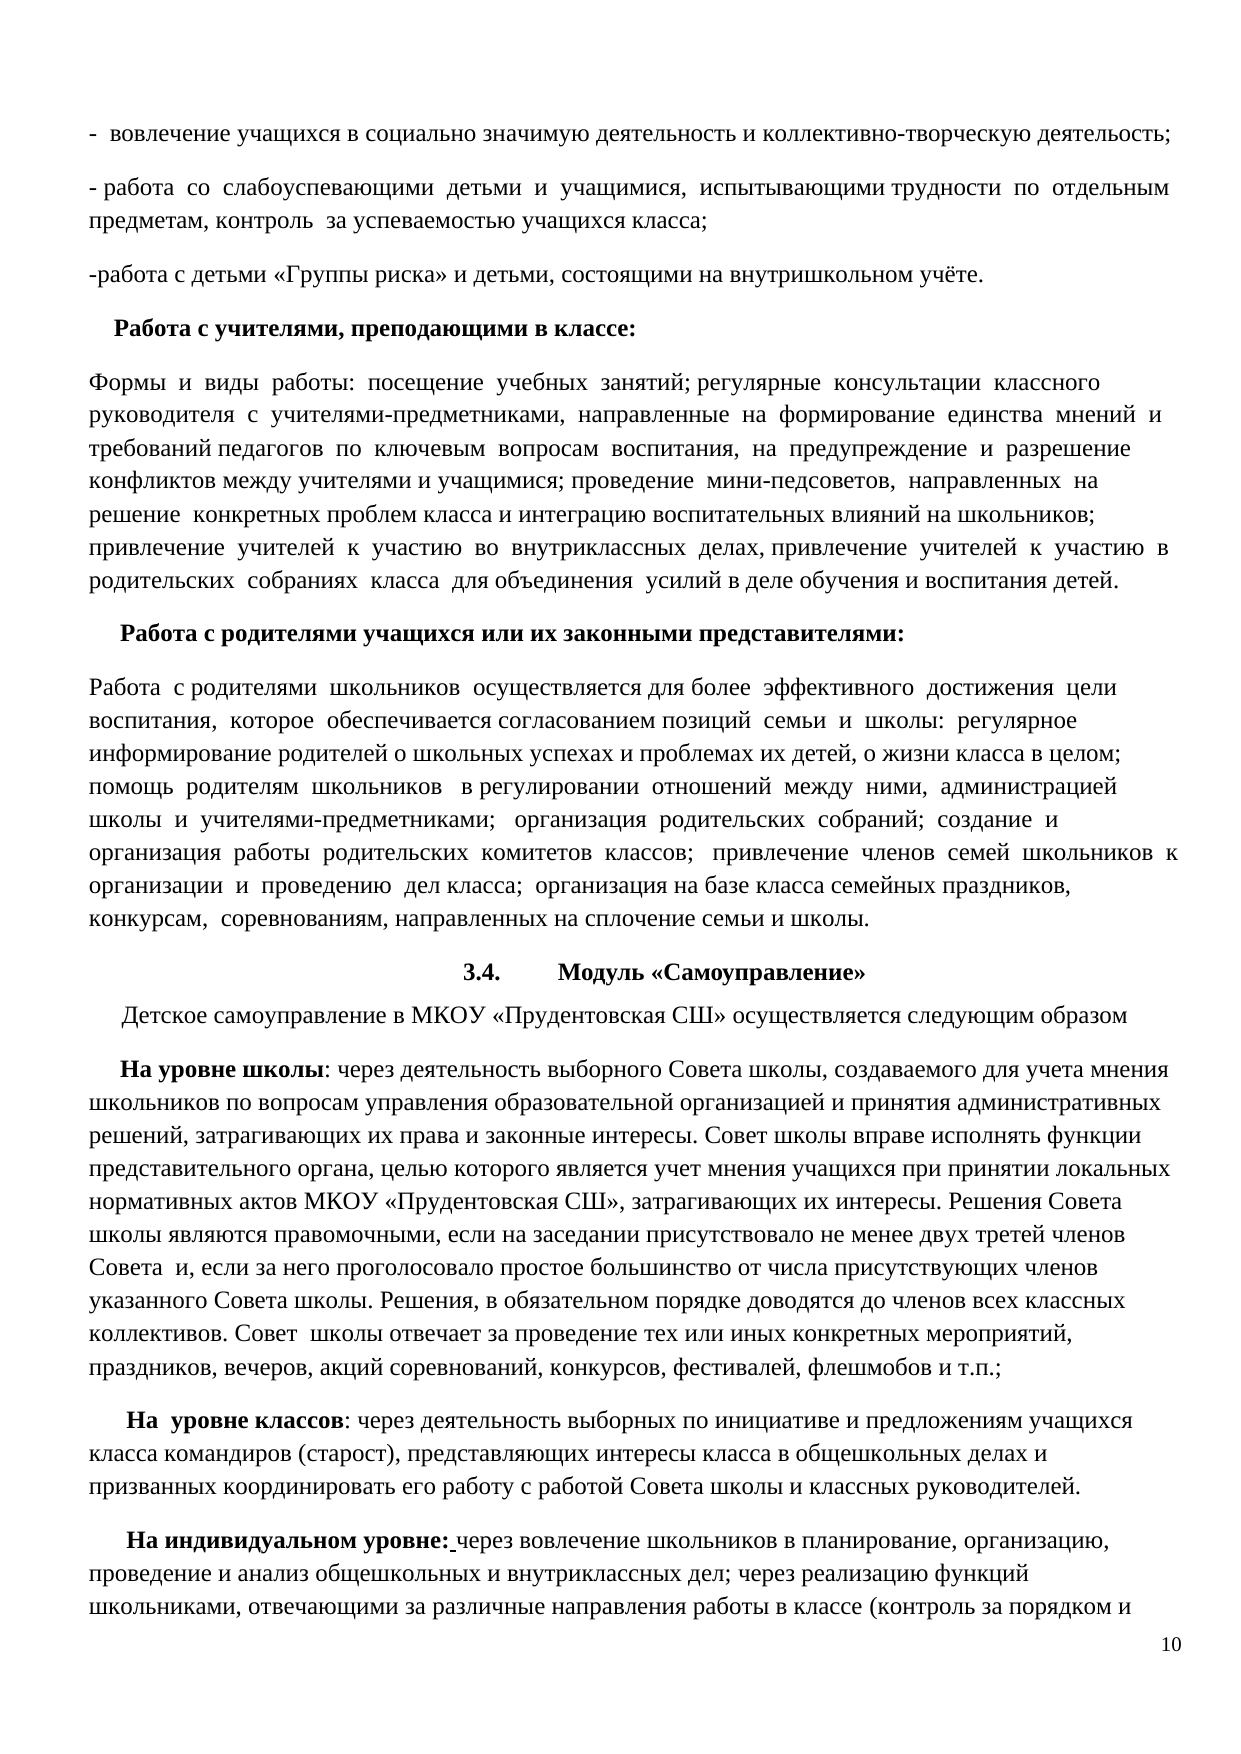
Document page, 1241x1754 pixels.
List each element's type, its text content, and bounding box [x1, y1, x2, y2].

text На уровне классов: через деятельность выборных по инициативе и предложениям учащихся класса командиров (старост), представляющих интересы класса в общешкольных делах и призванных координировать его работу с работой Совета школы и классных руководителей. [89, 1405, 1181, 1500]
text -работа с детьми «Группы риска» и детьми, состоящими на внутришкольном учёте. [89, 259, 1181, 288]
text Детское самоуправление в МКОУ «Прудентовская СШ» осуществляется следующим образом [90, 1001, 1180, 1029]
text Работа с учителями, преподающими в классе: [89, 313, 1181, 341]
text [89, 1525, 1181, 1620]
text - работа со слабоуспевающими детьми и учащимися, испытывающими трудности по отдельным предметам, контроль за успеваемостью учащихся класса; [89, 172, 1181, 234]
text На уровне школы: через деятельность выборного Совета школы, создаваемого для учета мнения школьников по вопросам управления образовательной организацией и принятия административных решений, затрагивающих их права и законные интересы. Совет школы вправе исполнять функции представительного органа, целью которого является учет мнения учащихся при принятии локальных нормативных актов МКОУ «Прудентовская СШ», затрагивающих их интересы. Решения Совета школы являются правомочными, если на заседании присутствовало не менее двух третей членов Совета и, если за него проголосовало простое большинство от числа присутствующих членов указанного Совета школы. Решения, в обязательном порядке доводятся до членов всех классных коллективов. Совет школы отвечает за проведение тех или иных конкретных мероприятий, праздников, вечеров, акций соревнований, конкурсов, фестивалей, флешмобов и т.п.; [89, 1054, 1181, 1380]
list Модуль «Самоуправление» [148, 957, 1181, 986]
text Работа с родителями школьников осуществляется для более эффективного достижения цели воспитания, которое обеспечивается согласованием позиций семьи и школы: регулярное информирование родителей о школьных успехах и проблемах их детей, о жизни класса в целом; помощь родителям школьников в регулировании отношений между ними, администрацией школы и учителями-предметниками; организация родительских собраний; создание и организация работы родительских комитетов классов; привлечение членов семей школьников к организации и проведению дел класса; организация на базе класса семейных праздников, конкурсам, соревнованиям, направленных на сплочение семьи и школы. [89, 672, 1181, 932]
text Формы и виды работы: посещение учебных занятий; регулярные консультации классного руководителя с учителями-предметниками, направленные на формирование единства мнений и требований педагогов по ключевым вопросам воспитания, на предупреждение и разрешение конфликтов между учителями и учащимися; проведение мини-педсоветов, направленных на решение конкретных проблем класса и интеграцию воспитательных влияний на школьников; привлечение учителей к участию во внутриклассных делах, привлечение учителей к участию в родительских собраниях класса для объединения усилий в деле обучения и воспитания детей. [89, 367, 1181, 593]
text Работа с родителями учащихся или их законными представителями: [89, 618, 1181, 647]
text - вовлечение учащихся в социально значимую деятельность и коллективно-творческую деятельость; [89, 118, 1181, 147]
